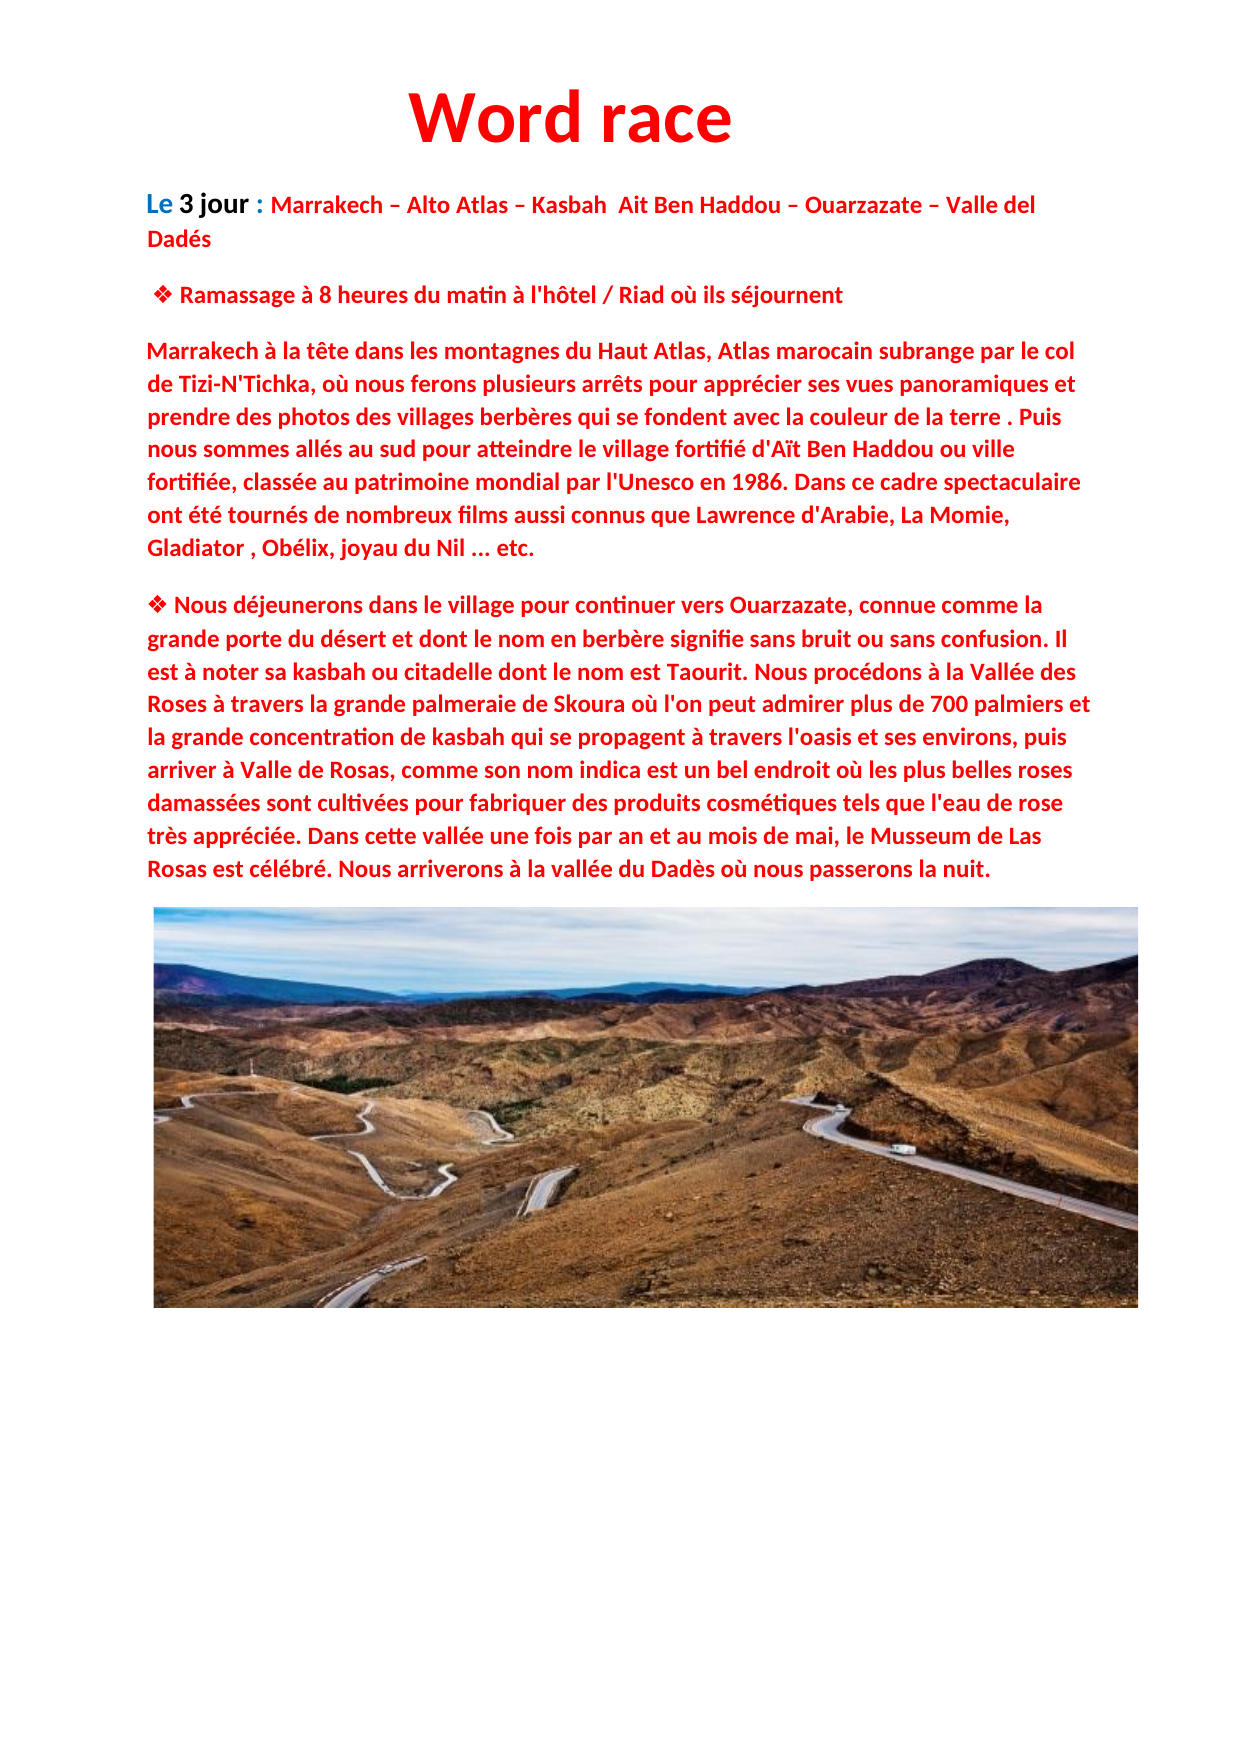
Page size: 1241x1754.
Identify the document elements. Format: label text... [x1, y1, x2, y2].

picture [153, 907, 1139, 1308]
subtitle ❖ Ramassage à 8 heures du matin à l'hôtel / Riad où ils séjournent [146, 277, 1103, 311]
subtitle Marrakech à la tête dans les montagnes du Haut Atlas, Atlas marocain subrange par le col de Tizi-N'Tichka, où nous ferons plusieurs arrêts pour apprécier ses vues panoramiques et prendre des photos des villages berbères qui se fondent avec la couleur de la terre . Puis nous sommes allés au sud pour atteindre le village fortifié d'Aït Ben Haddou ou ville fortifiée, classée au patrimoine mondial par l'Unesco en 1986. Dans ce cadre spectaculaire ont été tournés de nombreux films aussi connus que Lawrence d'Arabie, La Momie, Gladiator , Obélix, joyau du Nil ... etc. [146, 335, 1103, 563]
subtitle ❖ Nous déjeunerons dans le village pour continuer vers Ouarzazate, connue comme la grande porte du désert et dont le nom en berbère signifie sans bruit ou sans confusion. Il est à noter sa kasbah ou citadelle dont le nom est Taourit. Nous procédons à la Vallée des Roses à travers la grande palmeraie de Skoura où l'on peut admirer plus de 700 palmiers et la grande concentration de kasbah qui se propagent à travers l'oasis et ses environs, puis arriver à Valle de Rosas, comme son nom indica est un bel endroit où les plus belles roses damassées sont cultivées pour fabriquer des produits cosmétiques tels que l'eau de rose très appréciée. Dans cette vallée une fois par an et au mois de mai, le Musseum de Las Rosas est célébré. Nous arriverons à la vallée du Dadès où nous passerons la nuit. [146, 586, 1103, 884]
subtitle Le 3 jour : Marrakech – Alto Atlas – Kasbah Ait Ben Haddou – Ouarzazate – Valle del Dadés [146, 185, 1103, 253]
